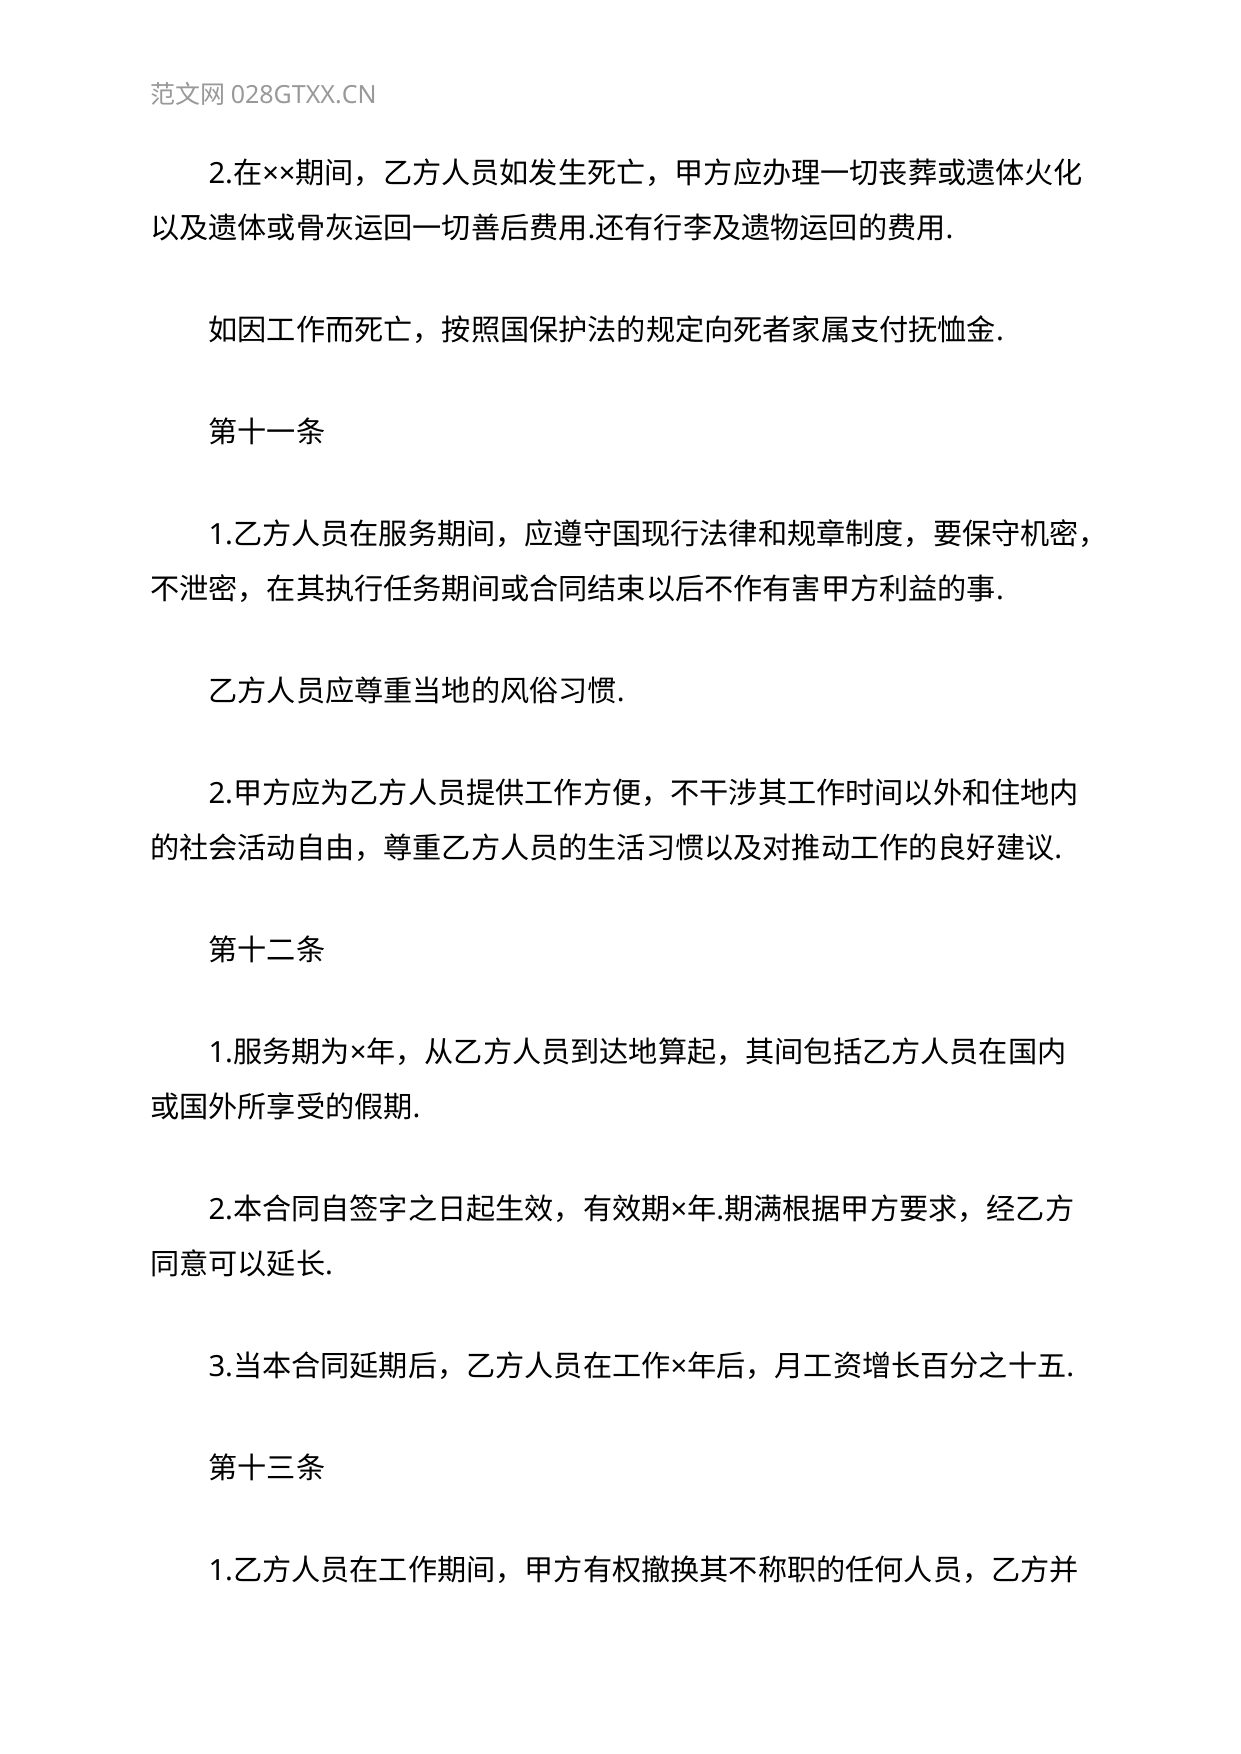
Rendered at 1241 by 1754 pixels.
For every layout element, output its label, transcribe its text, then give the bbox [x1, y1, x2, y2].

text 3.当本合同延期后，乙方人员在工作×年后，月工资增长百分之十五. [150, 1342, 1090, 1385]
text 2.甲方应为乙方人员提供工作方便，不干涉其工作时间以外和住地内的社会活动自由，尊重乙方人员的生活习惯以及对推动工作的良好建议. [150, 770, 1090, 867]
text 1.乙方人员在服务期间，应遵守国现行法律和规章制度，要保守机密，不泄密，在其执行任务期间或合同结束以后不作有害甲方利益的事. [150, 511, 1090, 608]
text 1.服务期为×年，从乙方人员到达地算起，其间包括乙方人员在国内或国外所享受的假期. [150, 1028, 1090, 1126]
text 2.本合同自签字之日起生效，有效期×年.期满根据甲方要求，经乙方同意可以延长. [150, 1185, 1090, 1283]
text 第十一条 [150, 409, 1090, 451]
text 第十三条 [150, 1444, 1090, 1487]
text 第十二条 [150, 927, 1090, 969]
text 乙方人员应尊重当地的风俗习惯. [150, 668, 1090, 710]
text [150, 1546, 1090, 1588]
text 如因工作而死亡，按照国保护法的规定向死者家属支付抚恤金. [150, 307, 1090, 349]
text 2.在××期间，乙方人员如发生死亡，甲方应办理一切丧葬或遗体火化以及遗体或骨灰运回一切善后费用.还有行李及遗物运回的费用. [150, 150, 1090, 247]
